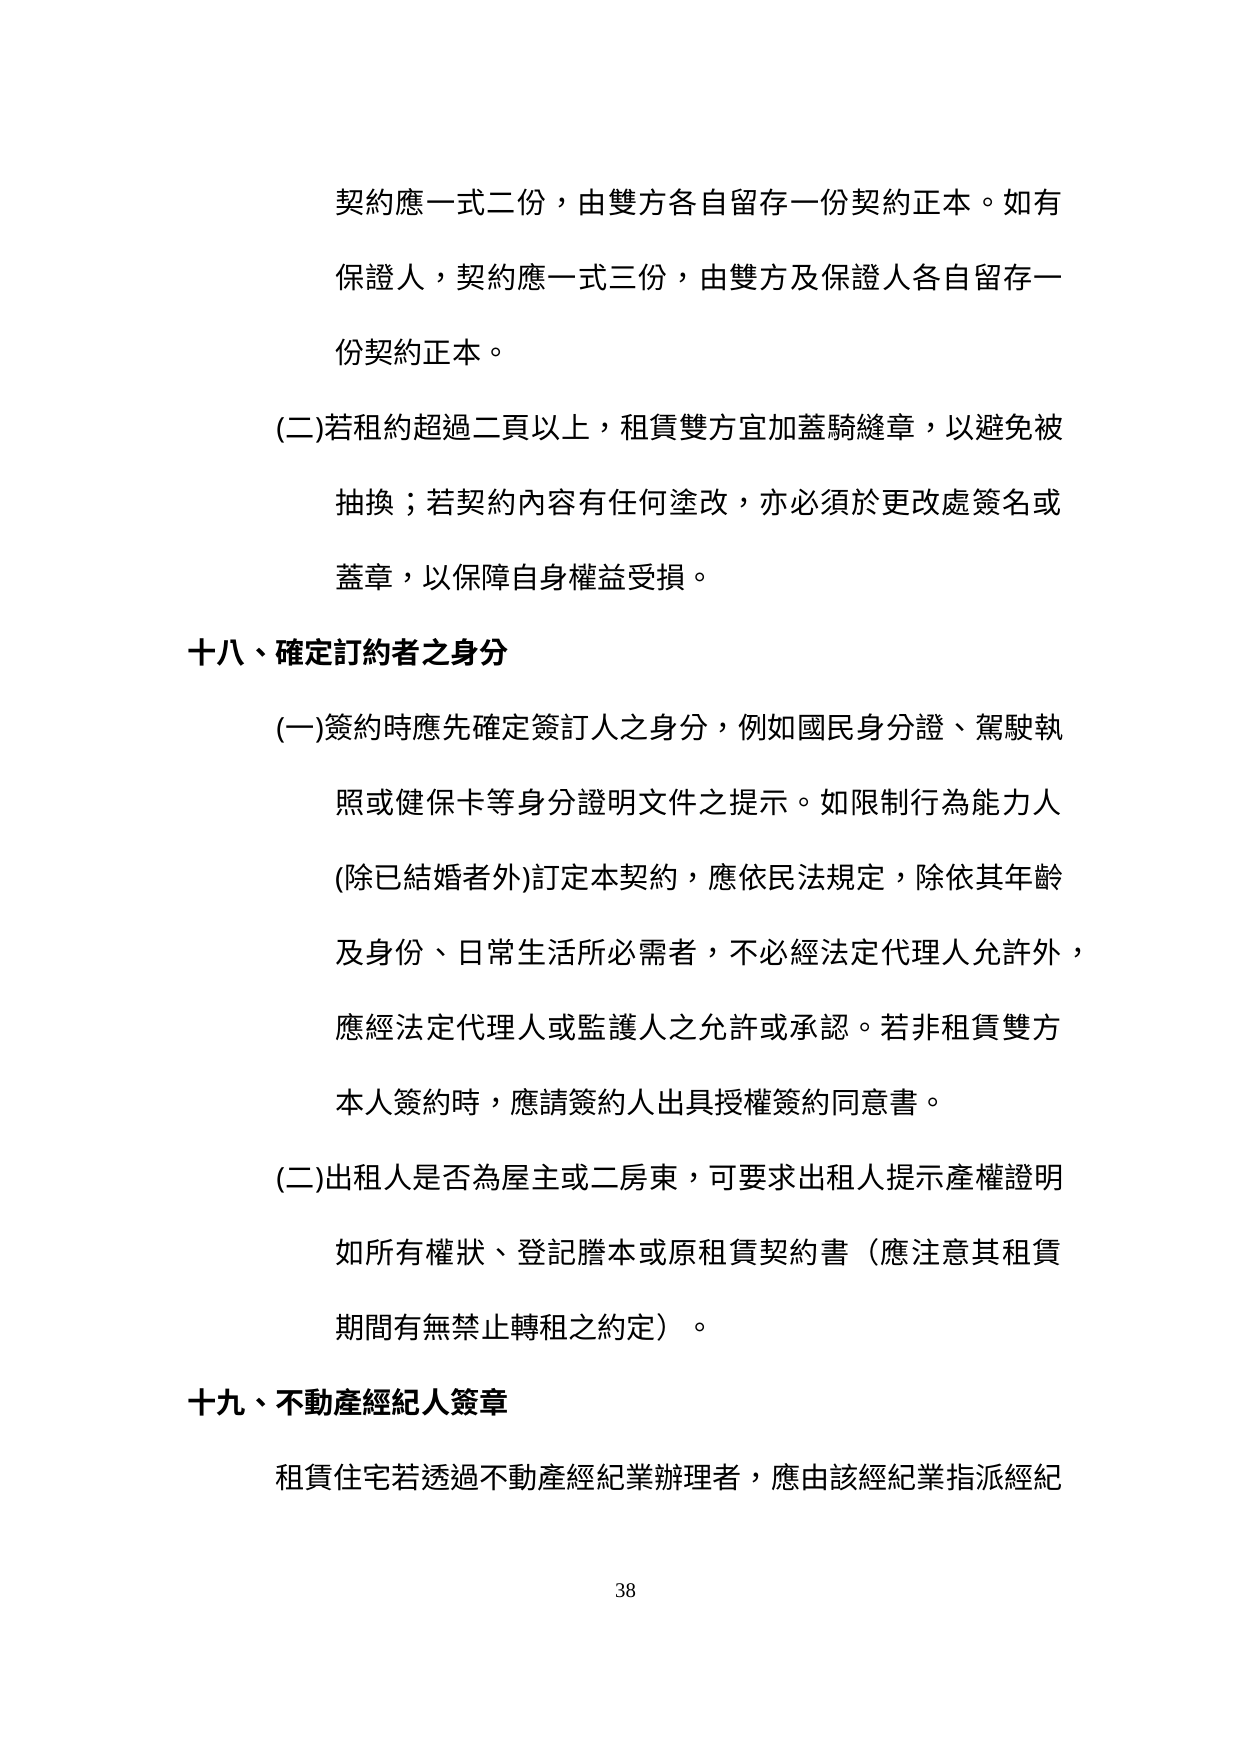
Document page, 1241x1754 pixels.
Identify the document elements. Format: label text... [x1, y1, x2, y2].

text (一)簽約時應先確定簽訂人之身分，例如國民身分證、駕駛執照或健保卡等身分證明文件之提示。如限制行為能力人(除已結婚者外)訂定本契約，應依民法規定，除依其年齡及身份、日常生活所必需者，不必經法定代理人允許外，應經法定代理人或監護人之允許或承認。若非租賃雙方本人簽約時，應請簽約人出具授權簽約同意書。 [276, 689, 1063, 1139]
text (二)出租人是否為屋主或二房東，可要求出租人提示產權證明如所有權狀、登記謄本或原租賃契約書（應注意其租賃期間有無禁止轉租之約定）。 [276, 1139, 1063, 1364]
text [276, 164, 1063, 389]
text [275, 1439, 1063, 1514]
text (二)若租約超過二頁以上，租賃雙方宜加蓋騎縫章，以避免被抽換；若契約內容有任何塗改，亦必須於更改處簽名或蓋章，以保障自身權益受損。 [276, 389, 1063, 614]
text 十八、確定訂約者之身分 [187, 614, 1063, 689]
text 十九、不動產經紀人簽章 [187, 1364, 1063, 1439]
